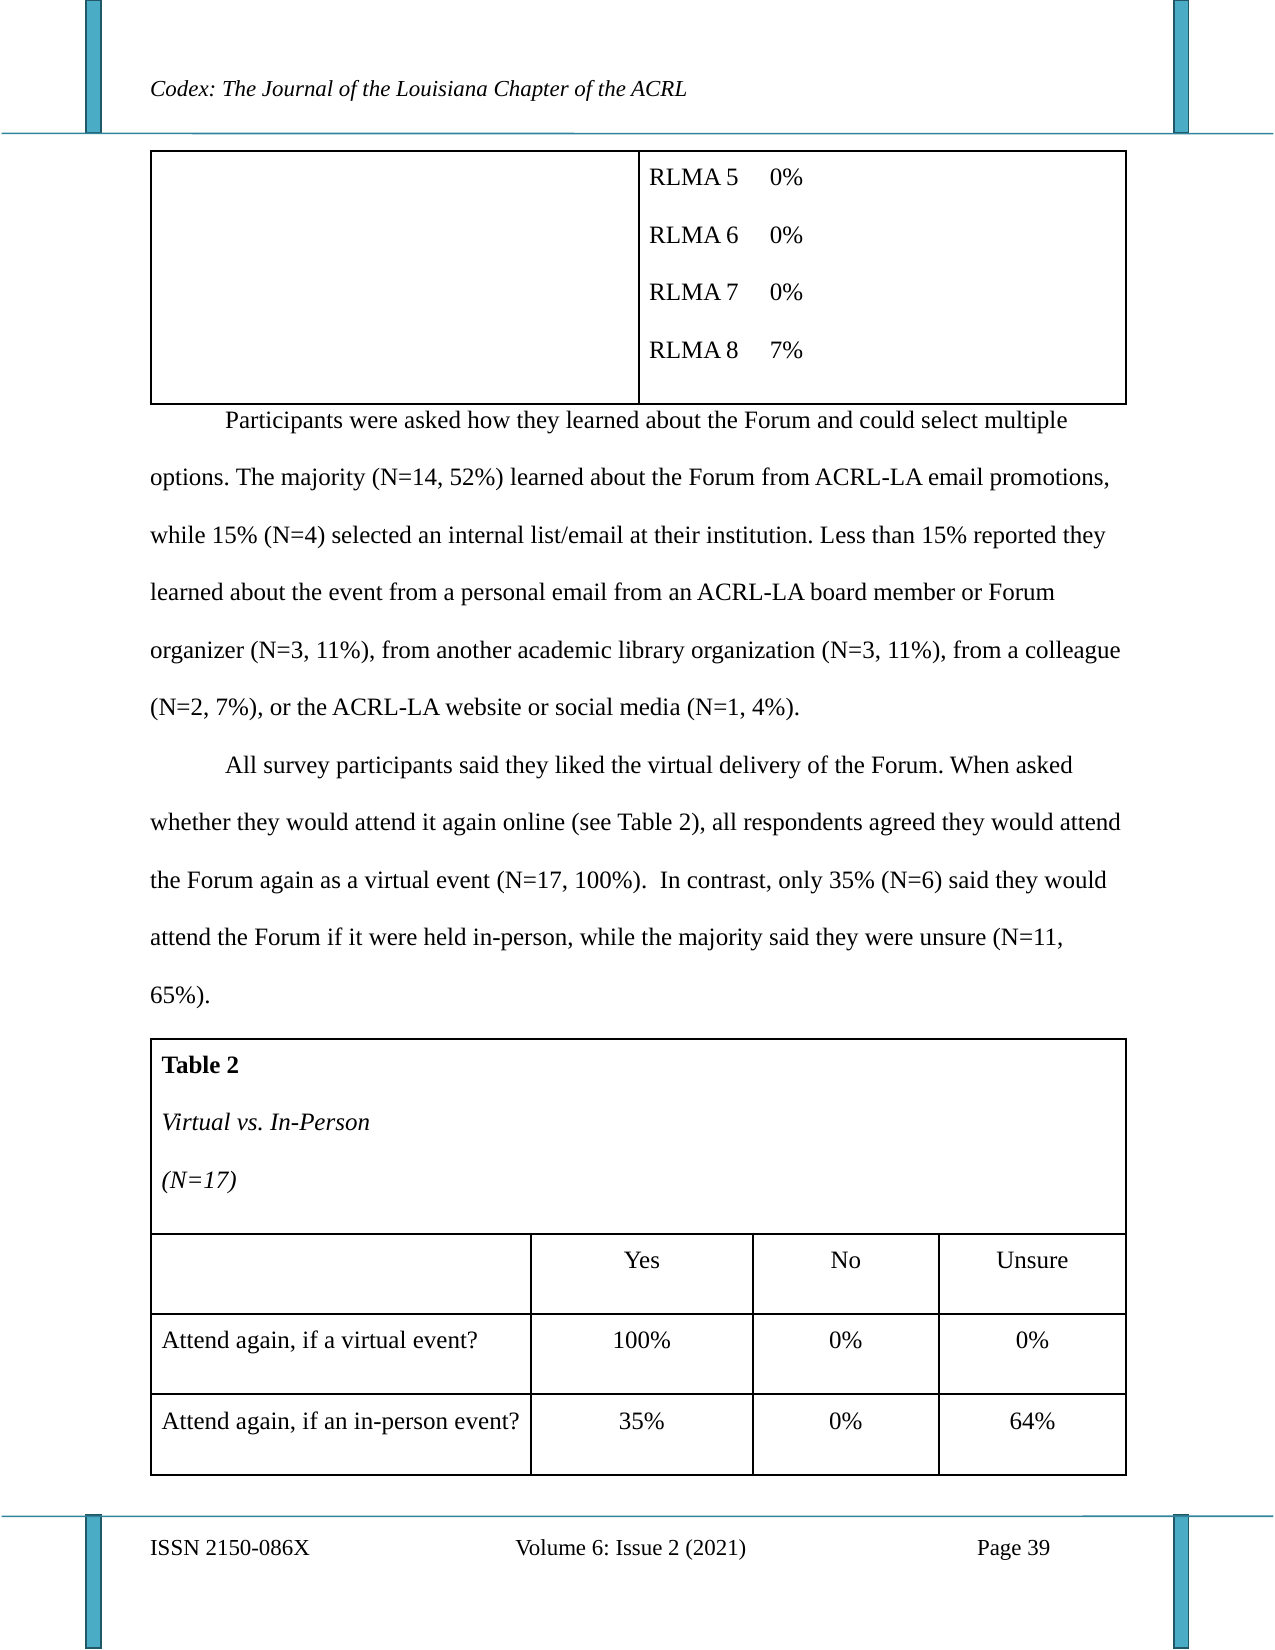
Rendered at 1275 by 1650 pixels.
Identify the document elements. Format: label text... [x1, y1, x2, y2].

text Participants were asked how they learned about the Forum and could select multiple options. The majority (N=14, 52%) learned about the Forum from ACRL-LA email promotions, while 15% (N=4) selected an internal list/email at their institution. Less than 15% reported they learned about the event from a personal email from an ACRL-LA board member or Forum organizer (N=3, 11%), from another academic library organization (N=3, 11%), from a colleague (N=2, 7%), or the ACRL-LA website or social media (N=1, 4%). [150, 405, 1125, 721]
table_header Table 2 Virtual vs. In-Person (N=17) [152, 1040, 1125, 1233]
table_cell 64% [940, 1395, 1125, 1474]
table_cell 0% [754, 1395, 938, 1474]
table_cell [152, 1235, 530, 1313]
table_cell Attend again, if an in-person event? [152, 1395, 530, 1474]
table_cell Yes [532, 1235, 752, 1313]
table_cell Attend again, if a virtual event? [152, 1315, 530, 1393]
table_cell No [754, 1235, 938, 1313]
text All survey participants said they liked the virtual delivery of the Forum. When asked whether they would attend it again online (see Table 2), all respondents agreed they would attend the Forum again as a virtual event (N=17, 100%). In contrast, only 35% (N=6) said they would attend the Forum if it were held in-person, while the majority said they were unsure (N=11, 65%). [150, 750, 1125, 1009]
table_cell 35% [532, 1395, 752, 1474]
table_cell 0% [754, 1315, 938, 1393]
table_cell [152, 152, 638, 403]
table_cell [640, 152, 1125, 403]
table_cell 0% [940, 1315, 1125, 1393]
table_cell Unsure [940, 1235, 1125, 1313]
table_cell 100% [532, 1315, 752, 1393]
